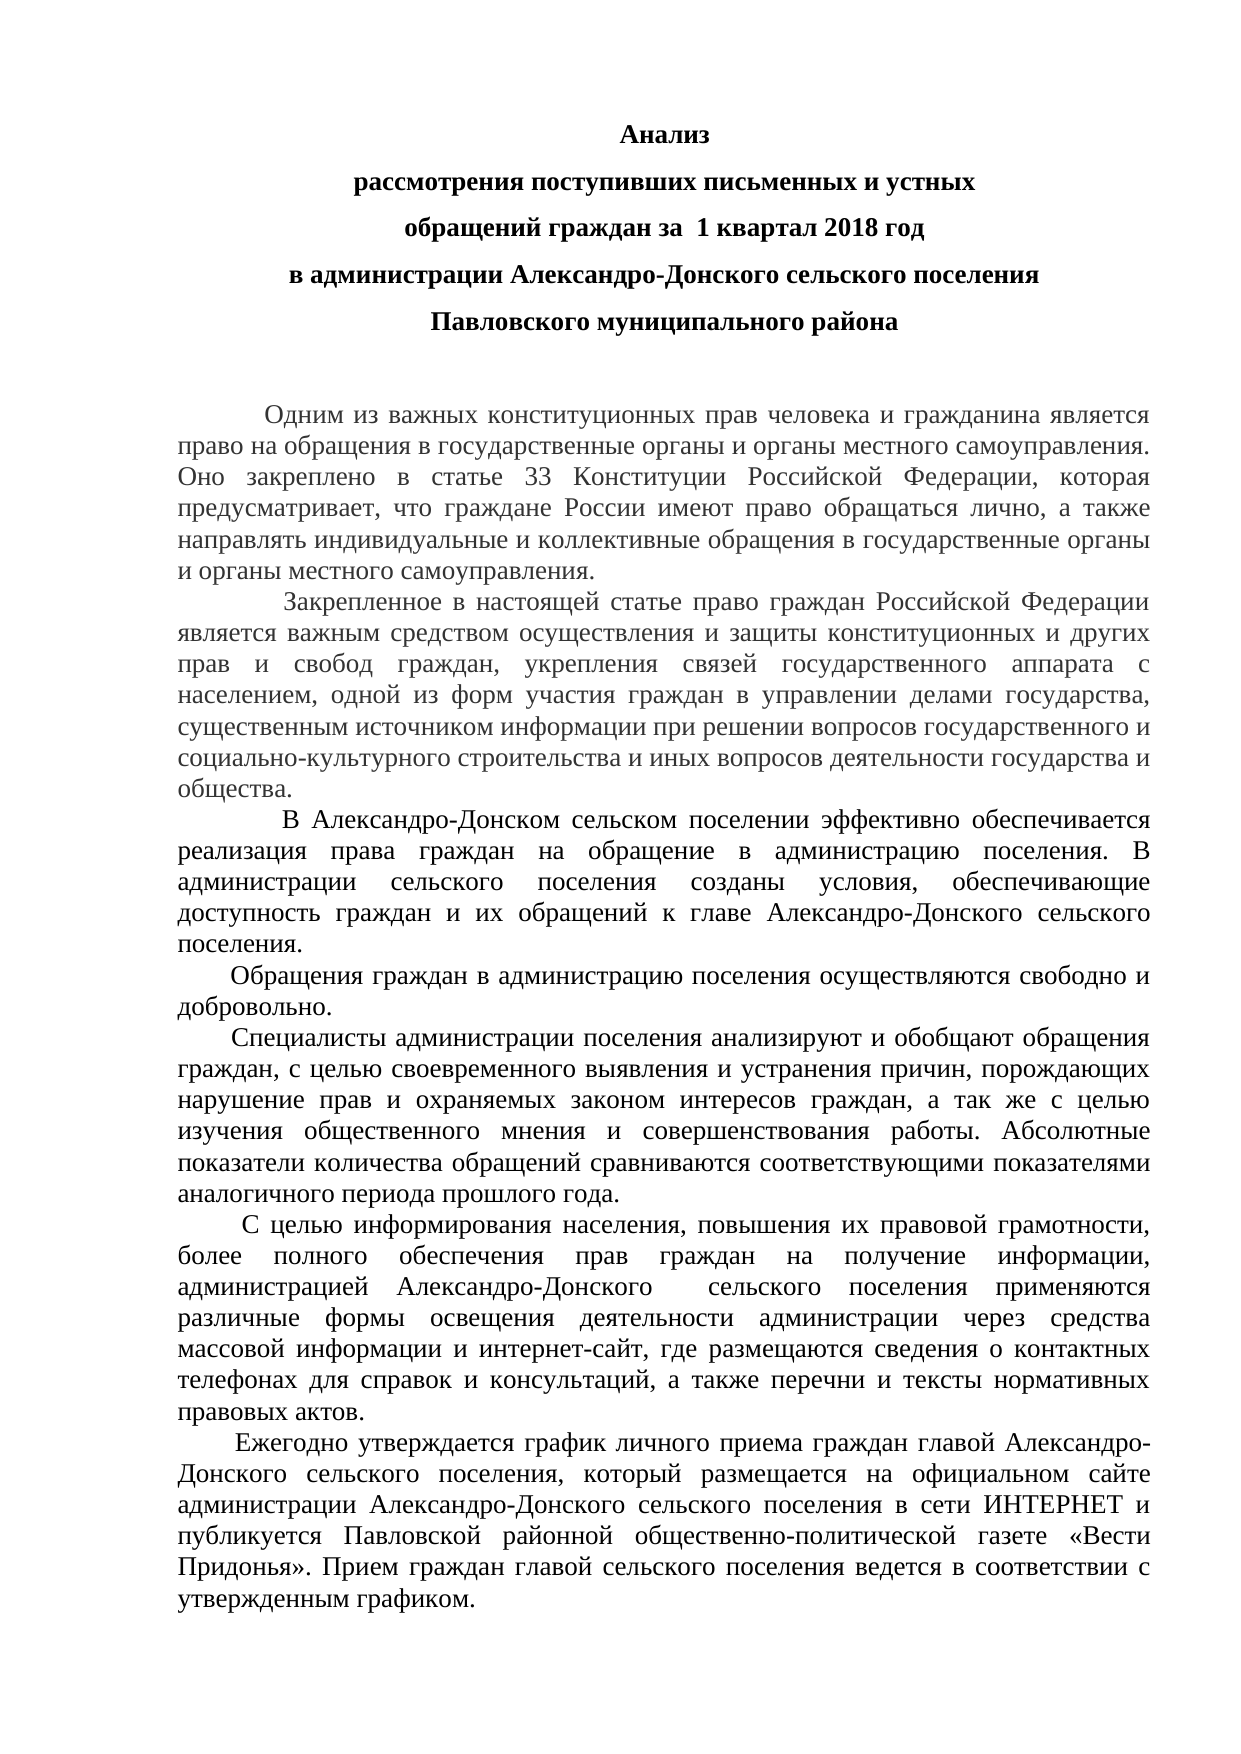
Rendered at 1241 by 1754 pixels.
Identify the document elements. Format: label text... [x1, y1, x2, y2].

text Закрепленное в настоящей статье право граждан Российской Федерации является важным средством осуществления и защиты конституционных и других прав и свобод граждан, укрепления связей государственного аппарата с населением, одной из форм участия граждан в управлении делами государства, существенным источником информации при решении вопросов государственного и социально-культурного строительства и иных вопросов деятельности государства и общества. [177, 585, 1152, 803]
text в администрации Александро-Донского сельского поселения [177, 258, 1152, 289]
text Специалисты администрации поселения анализируют и обобщают обращения граждан, с целью своевременного выявления и устранения причин, порождающих нарушение прав и охраняемых законом интересов граждан, а так же с целью изучения общественного мнения и совершенствования работы. Абсолютные показатели количества обращений сравниваются соответствующими показателями аналогичного периода прошлого года. [177, 1021, 1152, 1208]
text Ежегодно утверждается график личного приема граждан главой Александро-Донского сельского поселения, который размещается на официальном сайте администрации Александро-Донского сельского поселения в сети ИНТЕРНЕТ и публикуется Павловской районной общественно-политической газете «Вести Придонья». Прием граждан главой сельского поселения ведется в соответствии с утвержденным графиком. [177, 1426, 1152, 1613]
text Павловского муниципального района [177, 305, 1152, 336]
text Анализ [177, 118, 1152, 149]
text В Александро-Донском сельском поселении эффективно обеспечивается реализация права граждан на обращение в администрацию поселения. В администрации сельского поселения созданы условия, обеспечивающие доступность граждан и их обращений к главе Александро-Донского сельского поселения. [177, 803, 1152, 959]
text обращений граждан за 1 квартал 2018 год [177, 211, 1152, 243]
text Обращения граждан в администрацию поселения осуществляются свободно и добровольно. [177, 959, 1152, 1021]
text С целью информирования населения, повышения их правовой грамотности, более полного обеспечения прав граждан на получение информации, администрацией Александро-Донского сельского поселения применяются различные формы освещения деятельности администрации через средства массовой информации и интернет-сайт, где размещаются сведения о контактных телефонах для справок и консультаций, а также перечни и тексты нормативных правовых актов. [177, 1208, 1152, 1426]
text Одним из важных конституционных прав человека и гражданина является право на обращения в государственные органы и органы местного самоуправления. Оно закреплено в статье 33 Конституции Российской Федерации, которая предусматривает, что граждане России имеют право обращаться лично, а также направлять индивидуальные и коллективные обращения в государственные органы и органы местного самоуправления. [177, 398, 1152, 585]
text рассмотрения поступивших письменных и устных [177, 165, 1152, 196]
